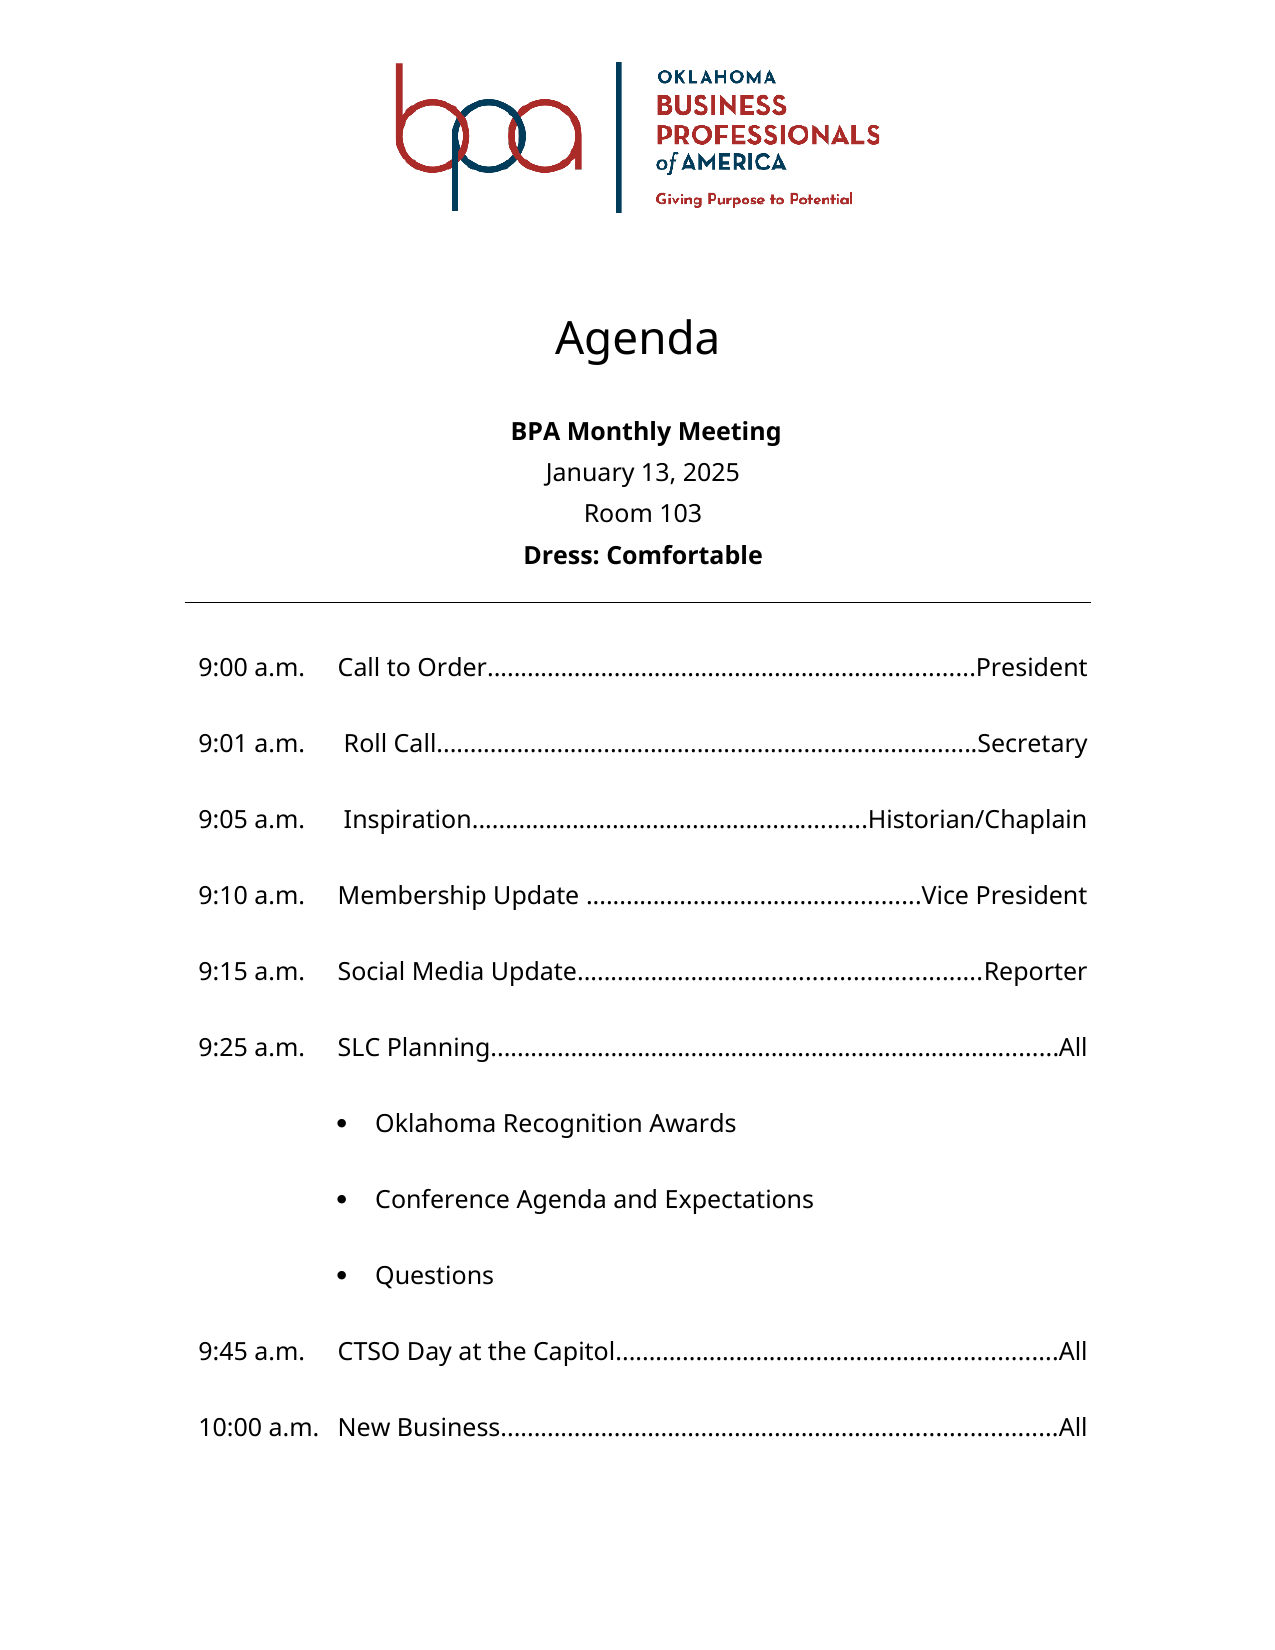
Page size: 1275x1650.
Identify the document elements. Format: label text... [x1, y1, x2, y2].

text Room 103 [86, 496, 1200, 530]
text Dress: Comfortable [86, 537, 1200, 571]
text BPA Monthly Meeting [86, 413, 1200, 448]
text 9:05 a.m. Inspiration Historian/Chaplain [86, 801, 1200, 836]
text 9:15 a.m. Social Media Update Reporter [86, 953, 1200, 988]
picture [395, 62, 615, 213]
text 9:10 a.m. Membership Update Vice President [86, 877, 1200, 912]
text 9:25 a.m. SLC Planning All [86, 1029, 1200, 1064]
list Oklahoma Recognition Awards [337, 1106, 1200, 1140]
text Agenda [75, 306, 1200, 368]
text 9:01 a.m. Roll Call .Secretary [86, 725, 1200, 759]
text 9:45 a.m. CTSO Day at the Capitol All [86, 1334, 1200, 1368]
list Conference Agenda and Expectations [337, 1182, 1200, 1216]
text 10:00 a.m. New Business All [86, 1410, 1200, 1444]
text January 13, 2025 [86, 455, 1200, 489]
list Questions [337, 1258, 1200, 1292]
text 9:00 a.m. Call to Order President [86, 649, 1200, 683]
picture [622, 62, 880, 213]
